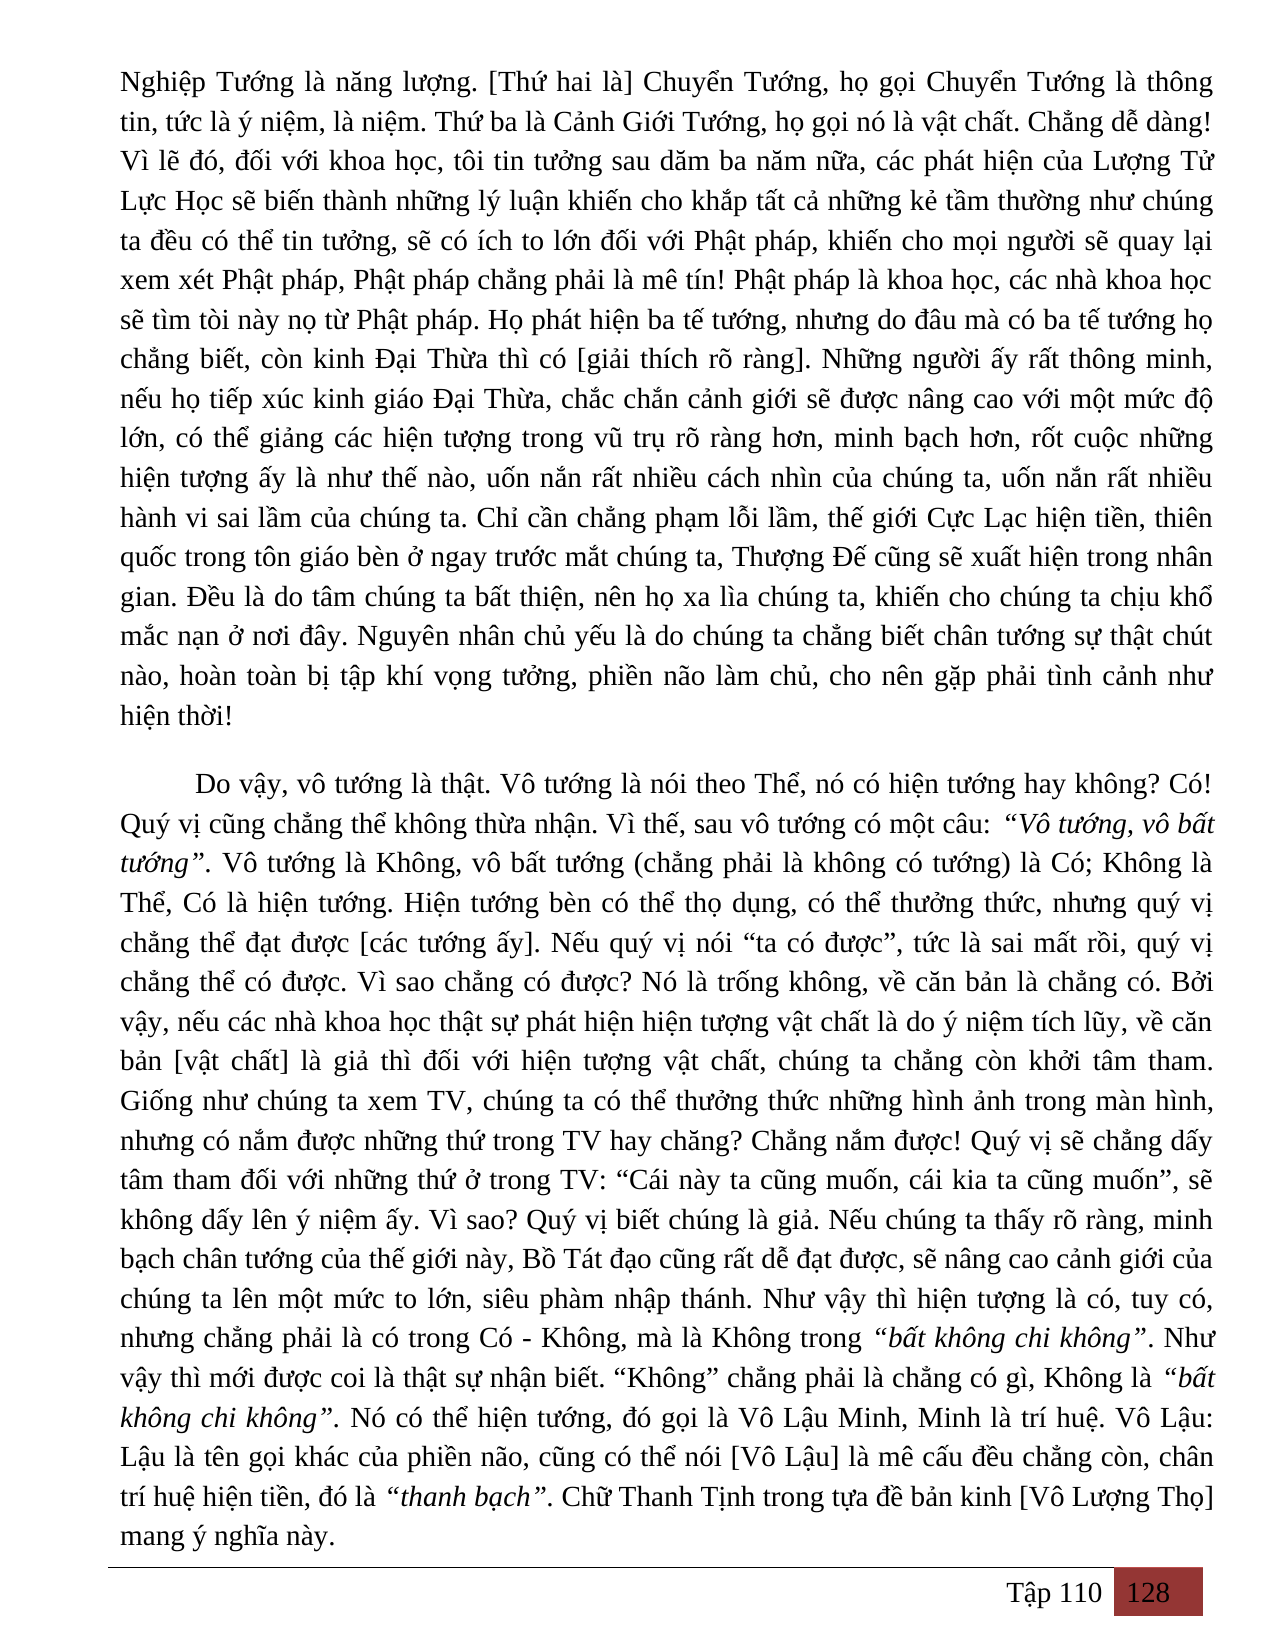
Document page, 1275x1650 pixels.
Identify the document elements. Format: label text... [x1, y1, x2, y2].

text Do vậy, vô tướng là thật. Vô tướng là nói theo Thể, nó có hiện tướng hay không? Có! Quý vị cũng chẳng thể không thừa nhận. Vì thế, sau vô tướng có một câu: “Vô tướng, vô bất tướng”. Vô tướng là Không, vô bất tướng (chẳng phải là không có tướng) là Có; Không là Thể, Có là hiện tướng. Hiện tướng bèn có thể thọ dụng, có thể thưởng thức, nhưng quý vị chẳng thể đạt được [các tướng ấy]. Nếu quý vị nói “ta có được”, tức là sai mất rồi, quý vị chẳng thể có được. Vì sao chẳng có được? Nó là trống không, về căn bản là chẳng có. Bởi vậy, nếu các nhà khoa học thật sự phát hiện hiện tượng vật chất là do ý niệm tích lũy, về căn bản [vật chất] là giả thì đối với hiện tượng vật chất, chúng ta chẳng còn khởi tâm tham. Giống như chúng ta xem TV, chúng ta có thể thưởng thức những hình ảnh trong màn hình, nhưng có nắm được những thứ trong TV hay chăng? Chẳng nắm được! Quý vị sẽ chẳng dấy tâm tham đối với những thứ ở trong TV: “Cái này ta cũng muốn, cái kia ta cũng muốn”, sẽ không dấy lên ý niệm ấy. Vì sao? Quý vị biết chúng là giả. Nếu chúng ta thấy rõ ràng, minh bạch chân tướng của thế giới này, Bồ Tát đạo cũng rất dễ đạt được, sẽ nâng cao cảnh giới của chúng ta lên một mức to lớn, siêu phàm nhập thánh. Như vậy thì hiện tượng là có, tuy có, nhưng chẳng phải là có trong Có - Không, mà là Không trong “bất không chi không”. Như vậy thì mới được coi là thật sự nhận biết. “Không” chẳng phải là chẳng có gì, Không là “bất không chi không”. Nó có thể hiện tướng, đó gọi là Vô Lậu Minh, Minh là trí huệ. Vô Lậu: Lậu là tên gọi khác của phiền não, cũng có thể nói [Vô Lậu] là mê cấu đều chẳng còn, chân trí huệ hiện tiền, đó là “thanh bạch”. Chữ Thanh Tịnh trong tựa đề bản kinh [Vô Lượng Thọ] mang ý nghĩa này. [120, 762, 1215, 1554]
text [120, 60, 1215, 733]
